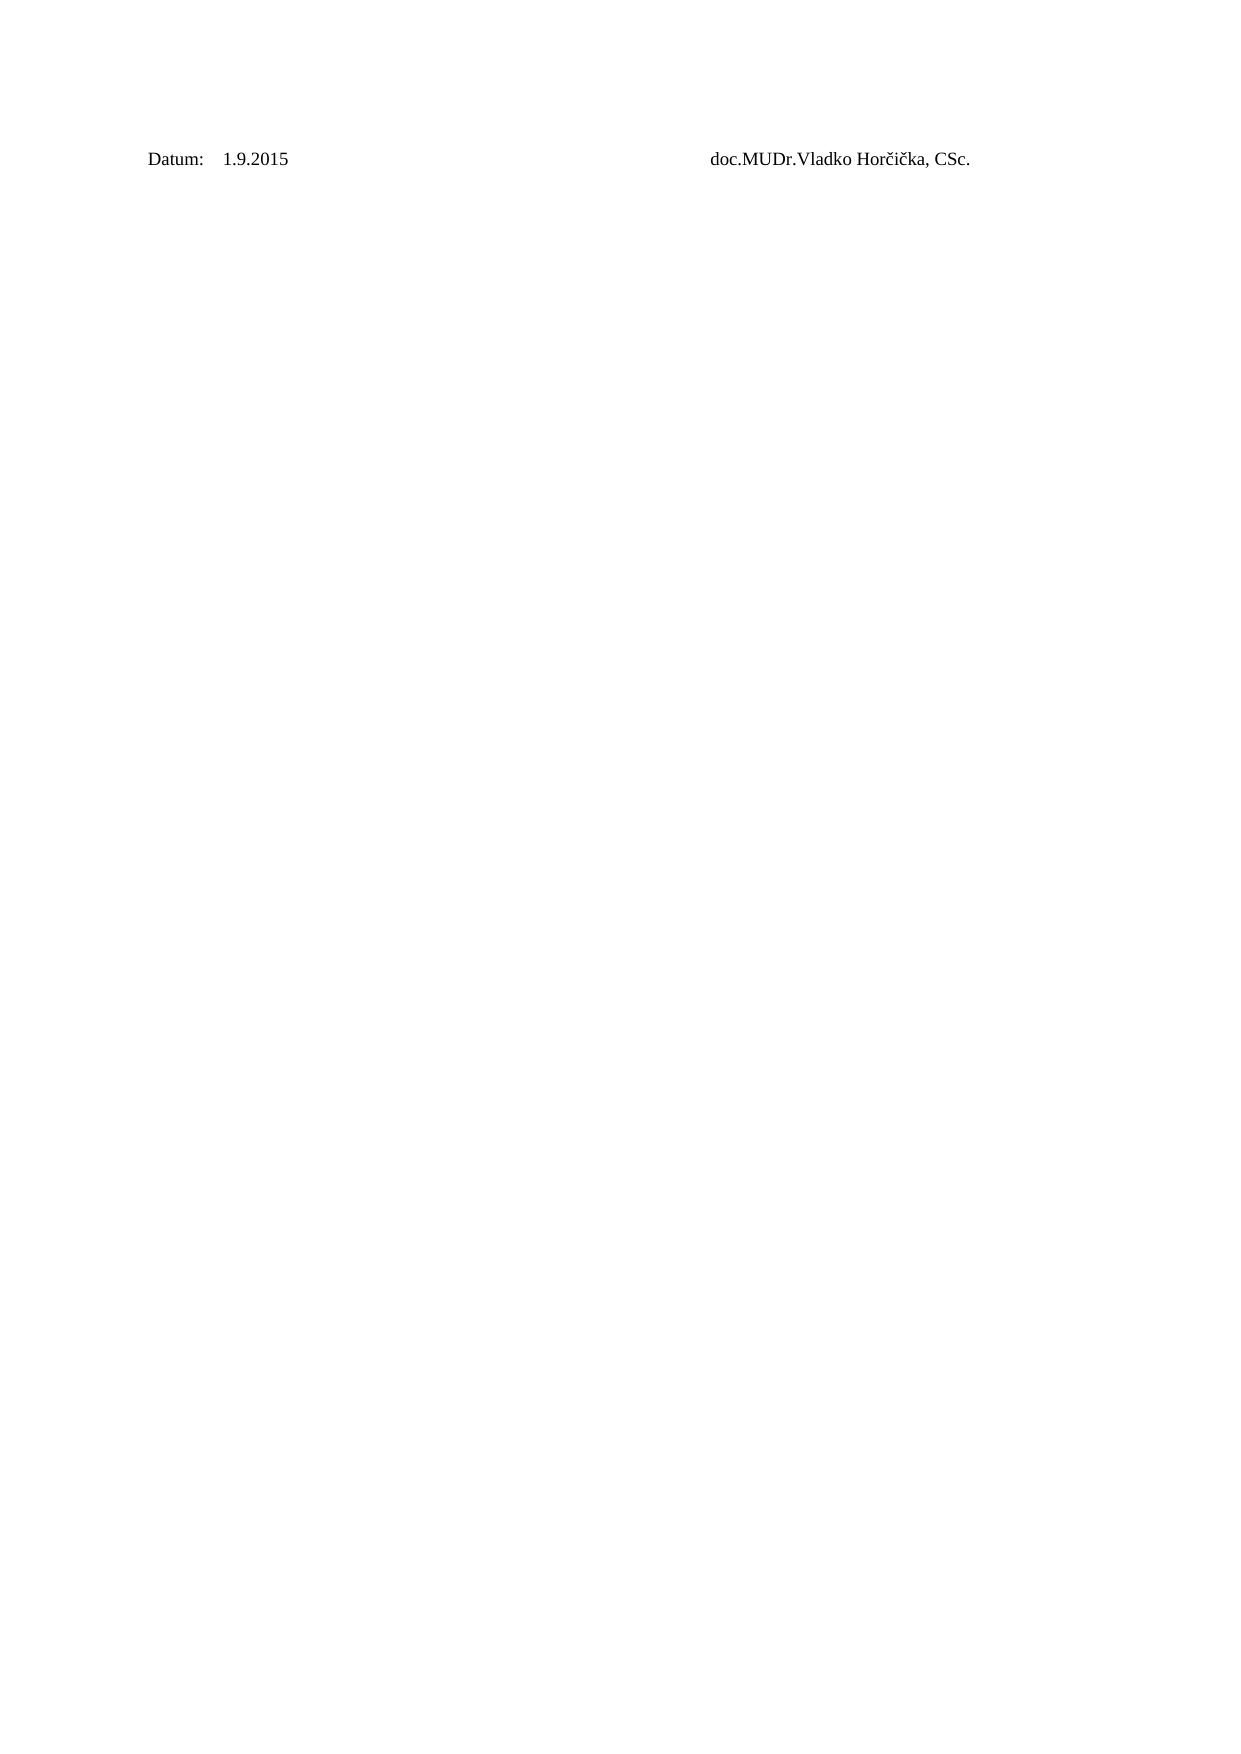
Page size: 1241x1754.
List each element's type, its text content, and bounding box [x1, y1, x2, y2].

text Datum: 1.9.2015 doc.MUDr.Vladko Horčička, CSc. [148, 148, 1093, 169]
